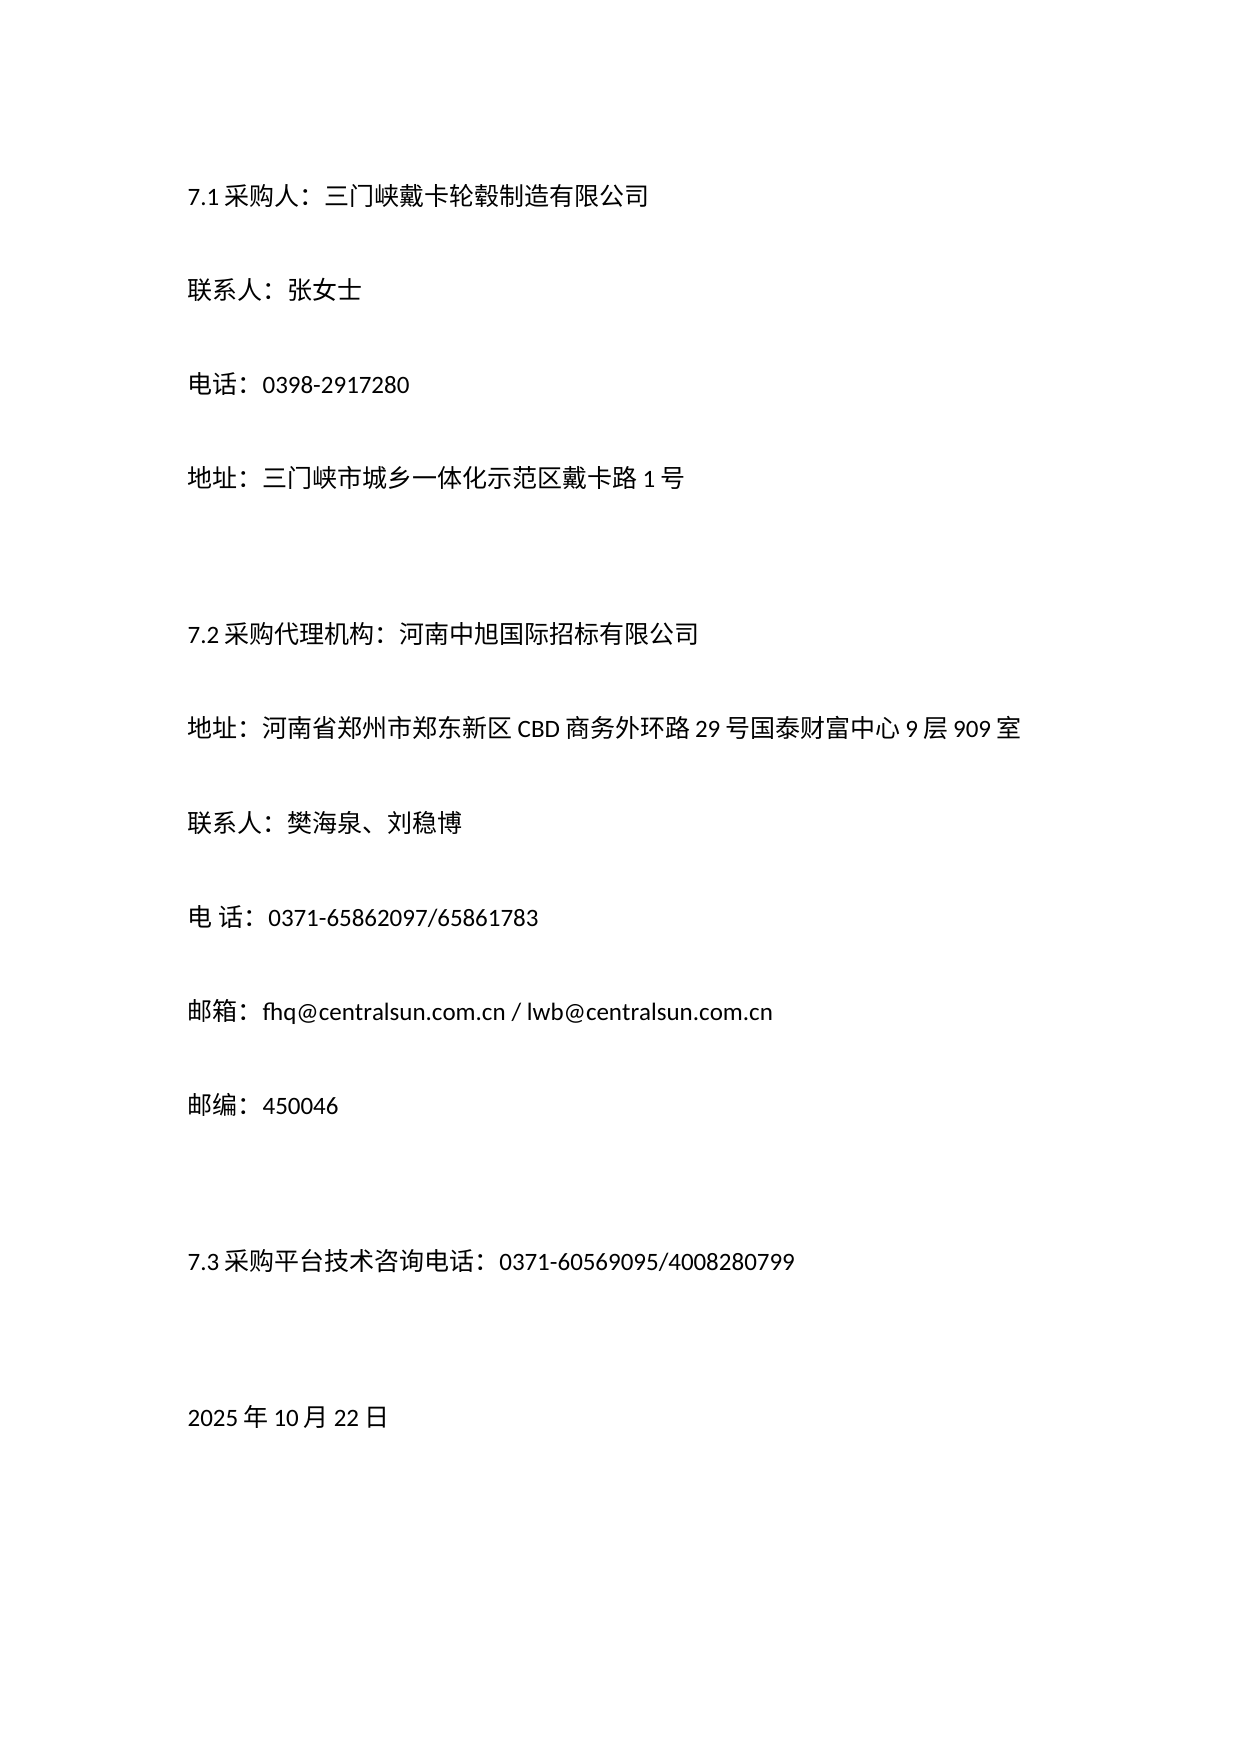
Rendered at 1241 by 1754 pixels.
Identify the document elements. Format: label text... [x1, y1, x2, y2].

text 联系人：樊海泉、刘稳博 [187, 789, 1053, 854]
text 7.3采购平台技术咨询电话：0371-60569095/4008280799 [187, 1227, 1053, 1292]
text 电 话：0371-65862097/65861783 [187, 883, 1053, 948]
text 邮箱：fhq@centralsun.com.cn / lwb@centralsun.com.cn [187, 977, 1053, 1042]
text 地址：三门峡市城乡一体化示范区戴卡路1号 [187, 444, 1053, 509]
text 电话：0398-2917280 [187, 350, 1053, 415]
text 邮编：450046 [187, 1071, 1053, 1136]
text 联系人：张女士 [187, 256, 1053, 321]
text 地址：河南省郑州市郑东新区CBD商务外环路29号国泰财富中心9层909室 [187, 694, 1053, 759]
text 7.1采购人：三门峡戴卡轮毂制造有限公司 [187, 162, 1053, 227]
text 7.2采购代理机构：河南中旭国际招标有限公司 [187, 600, 1053, 665]
text 2025年10月22日 [187, 1383, 1053, 1448]
